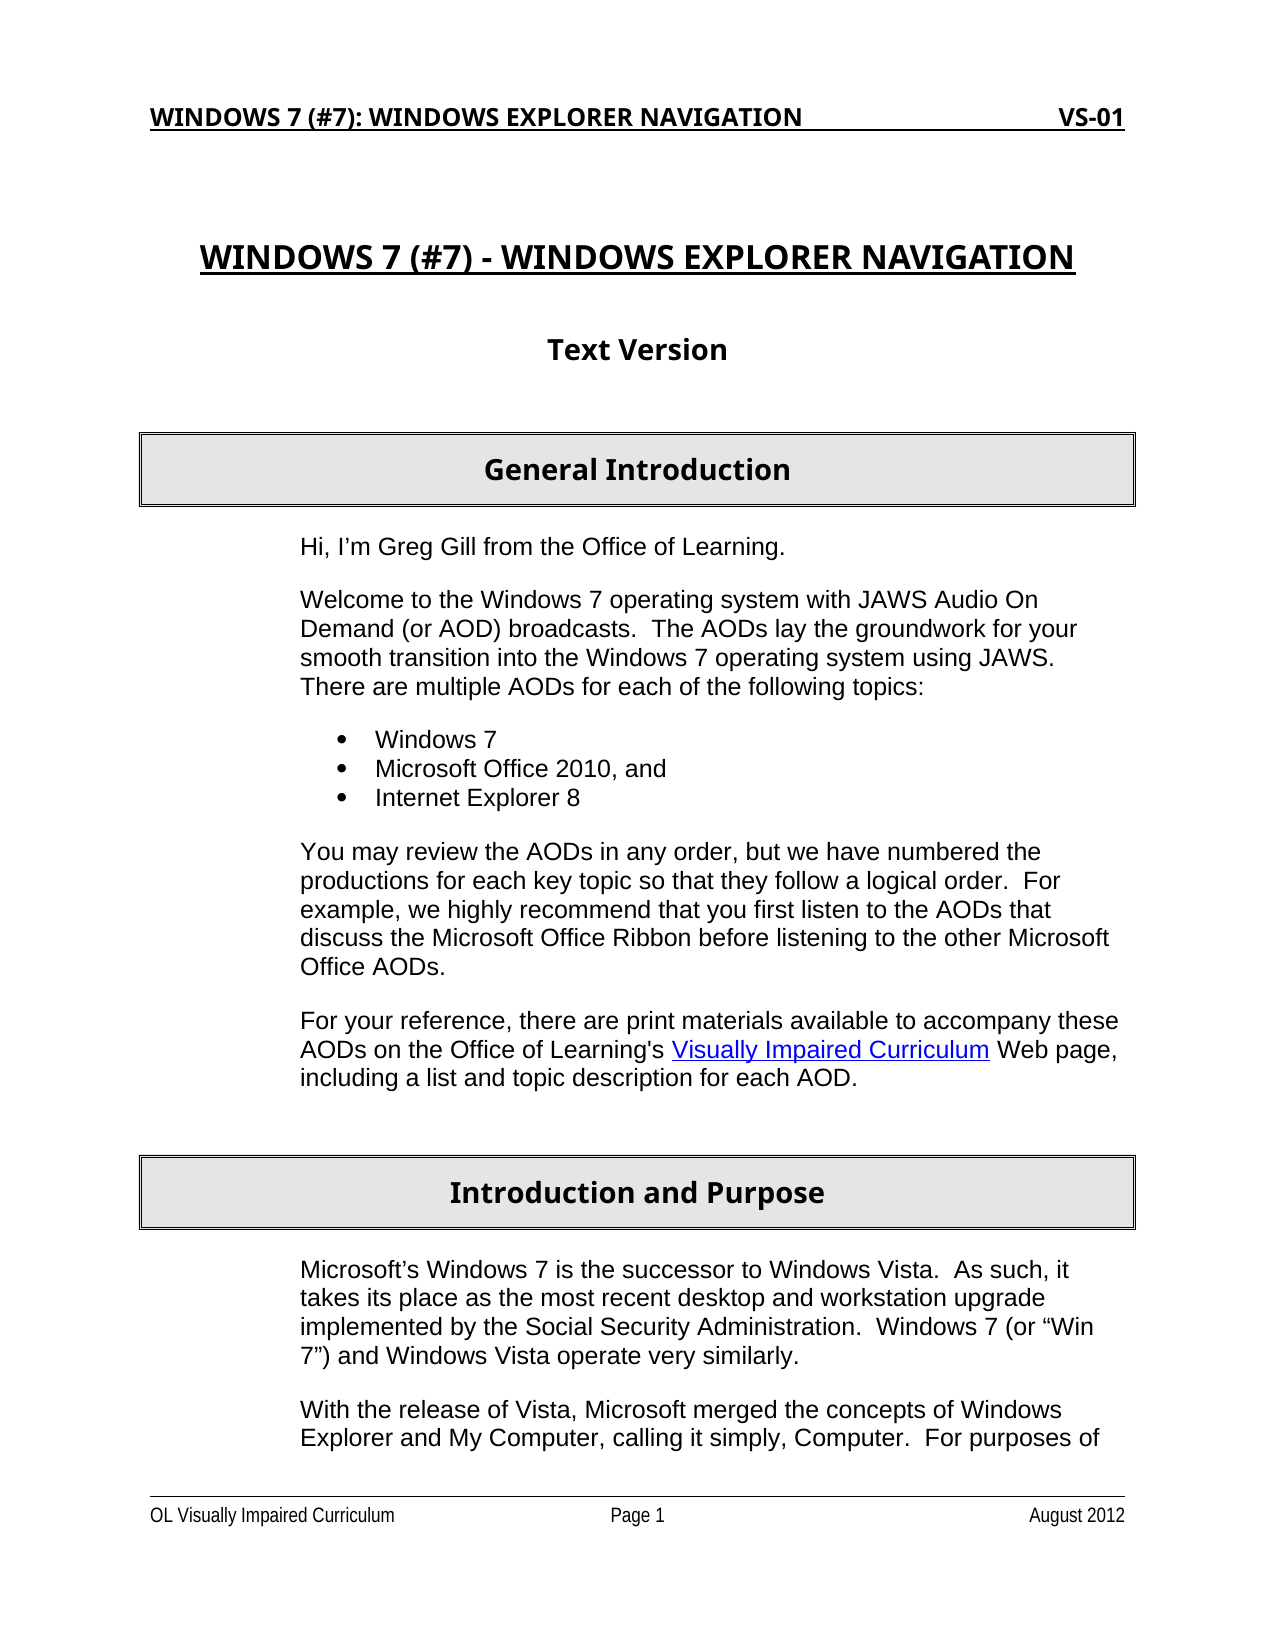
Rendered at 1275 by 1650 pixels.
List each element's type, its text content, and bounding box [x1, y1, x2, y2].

subtitle Introduction and Purpose [142, 1158, 1133, 1227]
list Internet Explorer 8 [337, 783, 1125, 812]
subtitle Text Version [375, 329, 900, 369]
text Welcome to the Windows 7 operating system with JAWS Audio On Demand (or AOD) broadcasts. The AODs lay the groundwork for your smooth transition into the Windows 7 operating system using JAWS. There are multiple AODs for each of the following topics: [300, 586, 1125, 701]
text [300, 1395, 1125, 1452]
text You may review the AODs in any order, but we have numbered the productions for each key topic so that they follow a logical order. For example, we highly recommend that you first listen to the AODs that discuss the Microsoft Office Ribbon before listening to the other Microsoft Office AODs. [300, 837, 1125, 981]
list Microsoft Office 2010, and [337, 754, 1125, 783]
subtitle General Introduction [142, 435, 1133, 504]
subtitle Windows 7 (#7) - Windows Explorer Navigation [150, 234, 1125, 279]
text For your reference, there are print materials available to accompany these AODs on the Office of Learning's Visually Impaired Curriculum Web page, including a list and topic description for each AOD. [300, 1006, 1125, 1092]
text Hi, I’m Greg Gill from the Office of Learning. [300, 532, 1125, 561]
list Windows 7 [337, 726, 1125, 754]
text Microsoft’s Windows 7 is the successor to Windows Vista. As such, it takes its place as the most recent desktop and workstation upgrade implemented by the Social Security Administration. Windows 7 (or “Win 7”) and Windows Vista operate very similarly. [300, 1255, 1125, 1370]
